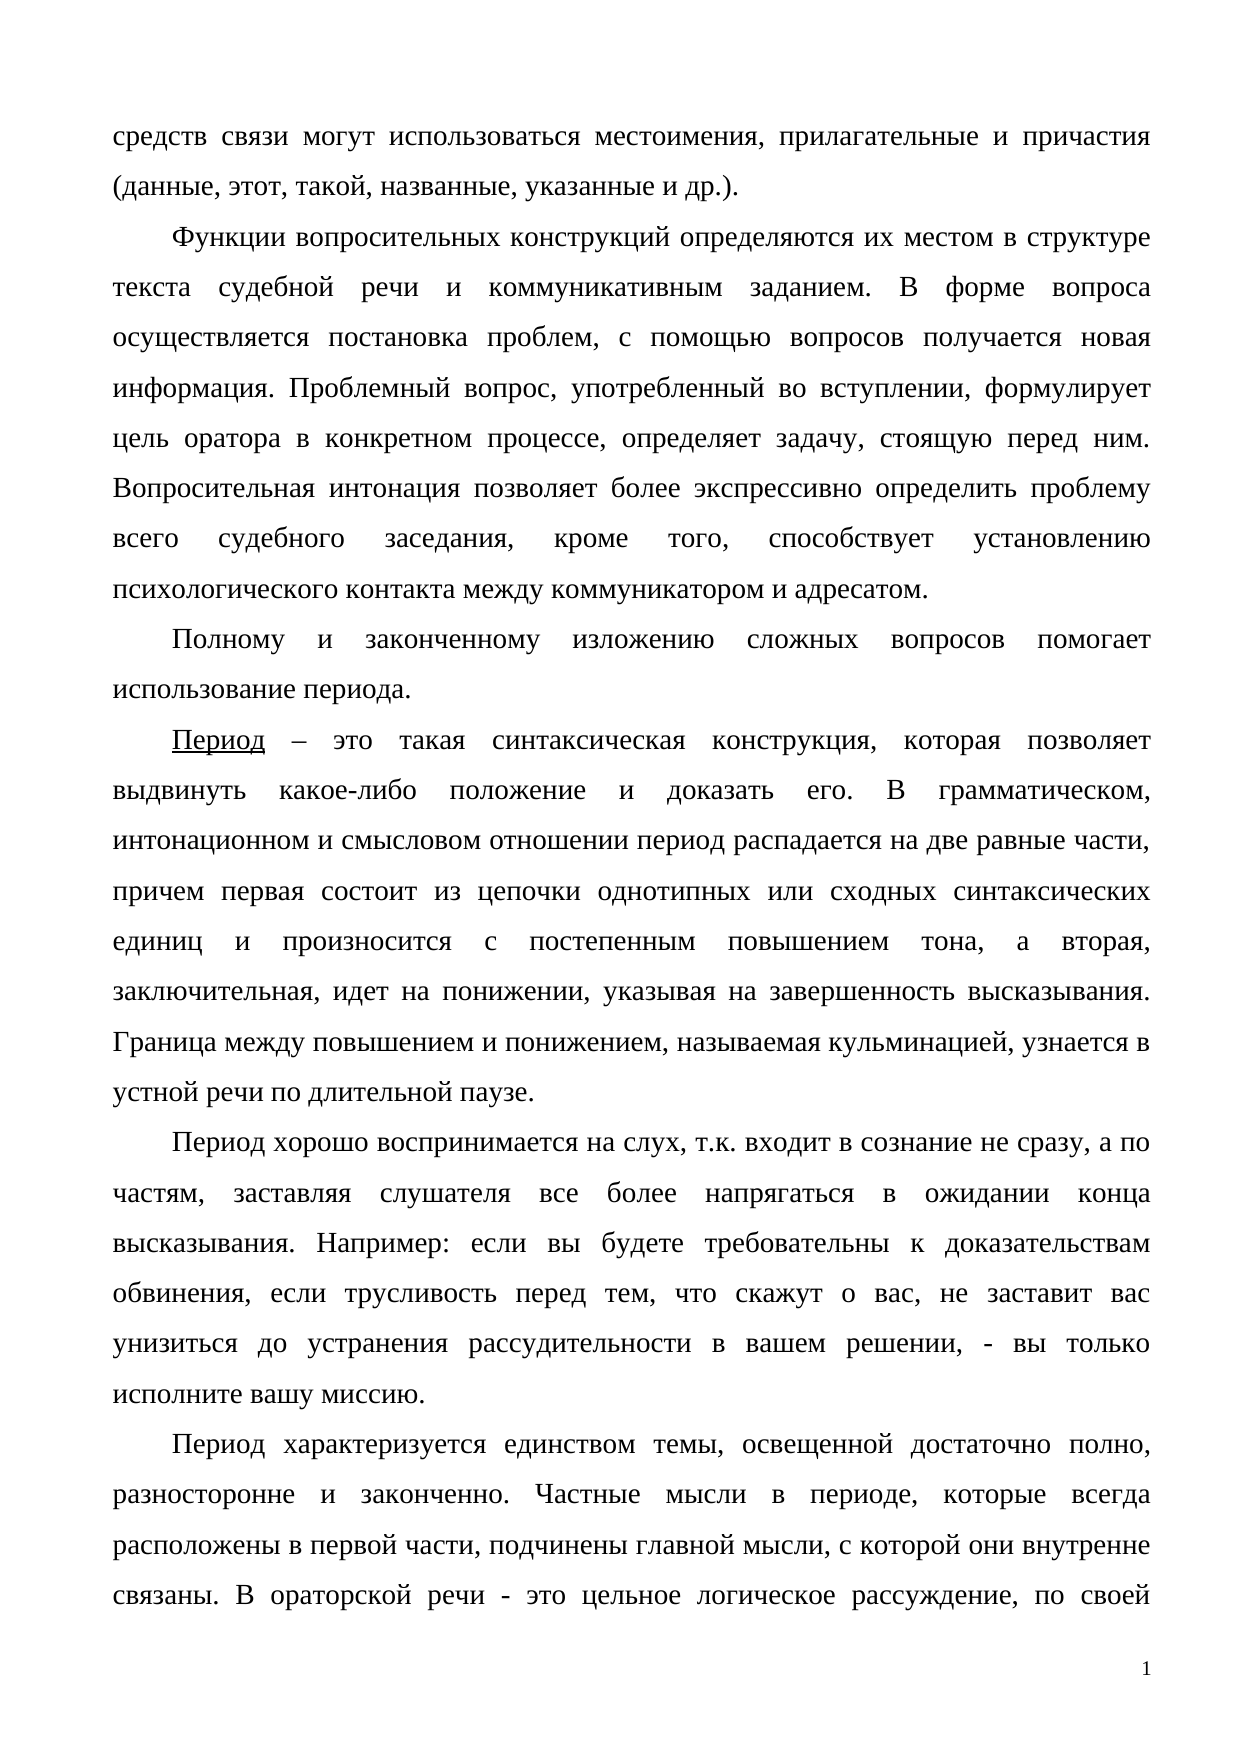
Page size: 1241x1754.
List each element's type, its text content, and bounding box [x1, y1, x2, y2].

text Полному и законченному изложению сложных вопросов помогает использование периода. [112, 621, 1152, 705]
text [112, 118, 1152, 202]
text Функции вопросительных конструкций определяются их местом в структуре текста судебной речи и коммуникативным заданием. В форме вопроса осуществляется постановка проблем, с помощью вопросов получается новая информация. Проблемный вопрос, употребленный во вступлении, формулирует цель оратора в конкретном процессе, определяет задачу, стоящую перед ним. Вопросительная интонация позволяет более экспрессивно определить проблему всего судебного заседания, кроме того, способствует установлению психологического контакта между коммуникатором и адресатом. [112, 219, 1152, 604]
text Период – это такая синтаксическая конструкция, которая позволяет выдвинуть какое-либо положение и доказать его. В грамматическом, интонационном и смысловом отношении период распадается на две равные части, причем первая состоит из цепочки однотипных или сходных синтаксических единиц и произносится с постепенным повышением тона, а вторая, заключительная, идет на понижении, указывая на завершенность высказывания. Граница между повышением и понижением, называемая кульминацией, узнается в устной речи по длительной паузе. [112, 722, 1152, 1108]
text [112, 1426, 1152, 1611]
text Период хорошо воспринимается на слух, т.к. входит в сознание не сразу, а по частям, заставляя слушателя все более напрягаться в ожидании конца высказывания. Например: если вы будете требовательны к доказательствам обвинения, если трусливость перед тем, что скажут о вас, не заставит вас унизиться до устранения рассудительности в вашем решении, - вы только исполните вашу миссию. [112, 1124, 1152, 1409]
